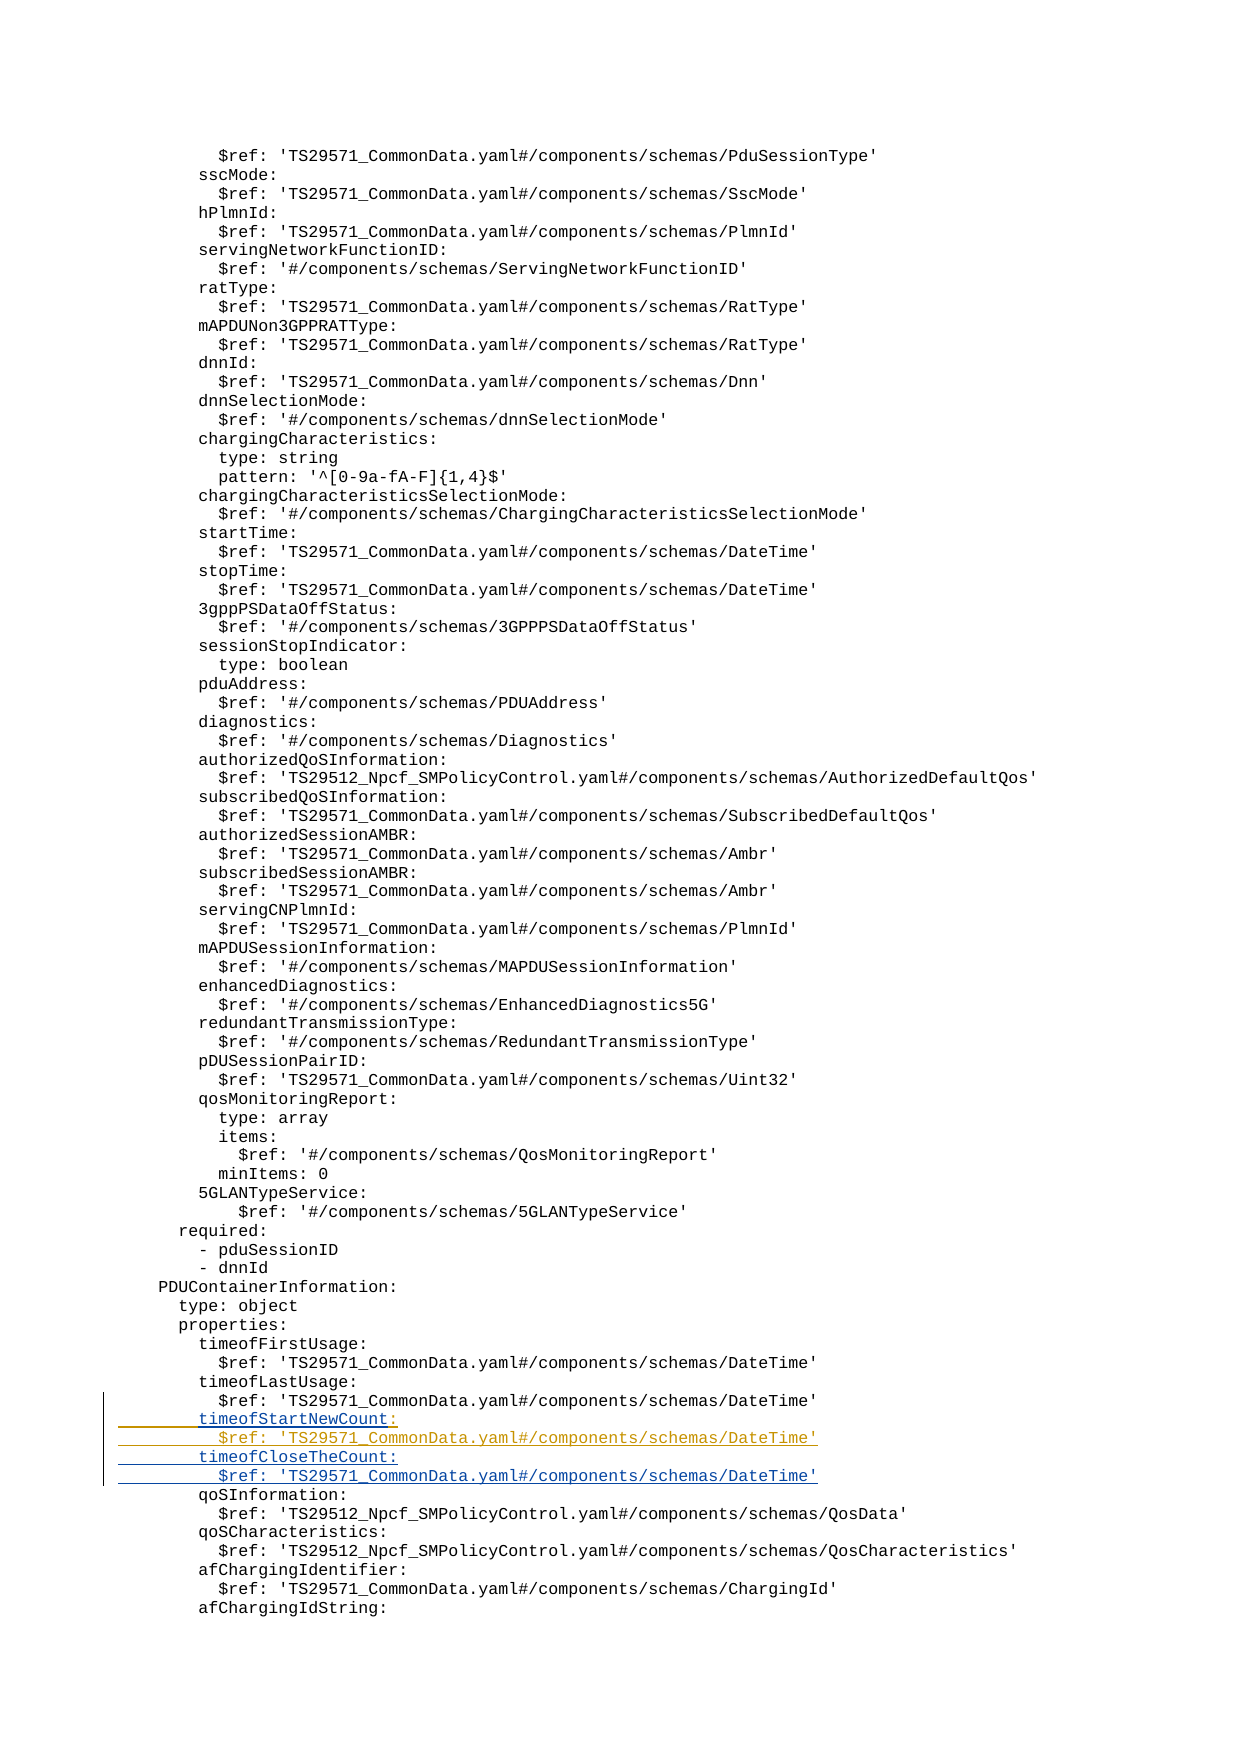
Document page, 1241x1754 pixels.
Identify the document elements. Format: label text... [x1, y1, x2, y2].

text $ref: 'TS29571_CommonData.yaml#/components/schemas/DateTime' [118, 581, 1122, 600]
text $ref: 'TS29571_CommonData.yaml#/components/schemas/PlmnId' [118, 921, 1122, 939]
text timeofLastUsage: [118, 1373, 1122, 1392]
text $ref: 'TS29571_CommonData.yaml#/components/schemas/DateTime' [118, 1354, 1122, 1373]
text $ref: '#/components/schemas/3GPPPSDataOffStatus' [118, 619, 1122, 638]
text pattern: '^[0-9a-fA-F]{1,4}$' [118, 468, 1122, 487]
text stopTime: [118, 562, 1122, 581]
text $ref: 'TS29571_CommonData.yaml#/components/schemas/DateTime' [118, 1392, 1122, 1411]
text $ref: 'TS29571_CommonData.yaml#/components/schemas/RatType' [118, 298, 1122, 317]
text authorizedQoSInformation: [118, 751, 1122, 770]
text chargingCharacteristicsSelectionMode: [118, 487, 1122, 506]
text ratType: [118, 280, 1122, 298]
text diagnostics: [118, 713, 1122, 732]
text $ref: '#/components/schemas/RedundantTransmissionType' [118, 1034, 1122, 1053]
text $ref: 'TS29571_CommonData.yaml#/components/schemas/Uint32' [118, 1072, 1122, 1090]
text $ref: 'TS29571_CommonData.yaml#/components/schemas/PduSessionType' [118, 148, 1122, 167]
text 3gppPSDataOffStatus: [118, 600, 1122, 619]
text $ref: '#/components/schemas/ServingNetworkFunctionID' [118, 261, 1122, 280]
text 5GLANTypeService: [118, 1185, 1122, 1203]
text items: [118, 1128, 1122, 1147]
text type: string [118, 449, 1122, 468]
text qoSInformation: [118, 1486, 1122, 1505]
text qoSCharacteristics: [118, 1524, 1122, 1543]
text $ref: 'TS29512_Npcf_SMPolicyControl.yaml#/components/schemas/QosCharacteristics' [118, 1543, 1122, 1562]
text chargingCharacteristics: [118, 431, 1122, 449]
text timeofFirstUsage: [118, 1336, 1122, 1354]
text required: [118, 1222, 1122, 1241]
text subscribedQoSInformation: [118, 789, 1122, 808]
text qosMonitoringReport: [118, 1090, 1122, 1109]
text pduAddress: [118, 676, 1122, 694]
text mAPDUNon3GPPRATType: [118, 317, 1122, 336]
text $ref: '#/components/schemas/MAPDUSessionInformation' [118, 958, 1122, 977]
text startTime: [118, 525, 1122, 544]
text $ref: 'TS29571_CommonData.yaml#/components/schemas/DateTime' [118, 544, 1122, 562]
text $ref: '#/components/schemas/ChargingCharacteristicsSelectionMode' [118, 506, 1122, 525]
text $ref: '#/components/schemas/dnnSelectionMode' [118, 412, 1122, 431]
text type: boolean [118, 657, 1122, 676]
text dnnSelectionMode: [118, 393, 1122, 412]
text pDUSessionPairID: [118, 1053, 1122, 1072]
text properties: [118, 1317, 1122, 1336]
text dnnId: [118, 355, 1122, 374]
text $ref: 'TS29571_CommonData.yaml#/components/schemas/Dnn' [118, 374, 1122, 393]
text type: array [118, 1109, 1122, 1128]
text hPlmnId: [118, 204, 1122, 223]
text $ref: 'TS29571_CommonData.yaml#/components/schemas/SscMode' [118, 185, 1122, 204]
text $ref: '#/components/schemas/PDUAddress' [118, 694, 1122, 713]
text $ref: '#/components/schemas/5GLANTypeService' [118, 1203, 1122, 1222]
text $ref: '#/components/schemas/QosMonitoringReport' [118, 1147, 1122, 1166]
text $ref: '#/components/schemas/EnhancedDiagnostics5G' [118, 996, 1122, 1015]
text servingCNPlmnId: [118, 902, 1122, 921]
text - pduSessionID [118, 1241, 1122, 1260]
text $ref: 'TS29571_CommonData.yaml#/components/schemas/RatType' [118, 336, 1122, 355]
text $ref: 'TS29571_CommonData.yaml#/components/schemas/Ambr' [118, 845, 1122, 864]
text $ref: 'TS29571_CommonData.yaml#/components/schemas/Ambr' [118, 883, 1122, 902]
text afChargingIdentifier: [118, 1562, 1122, 1581]
text subscribedSessionAMBR: [118, 864, 1122, 883]
text $ref: '#/components/schemas/Diagnostics' [118, 732, 1122, 751]
text minItems: 0 [118, 1166, 1122, 1185]
text servingNetworkFunctionID: [118, 242, 1122, 261]
text type: object [118, 1298, 1122, 1317]
text $ref: 'TS29571_CommonData.yaml#/components/schemas/SubscribedDefaultQos' [118, 808, 1122, 826]
text enhancedDiagnostics: [118, 977, 1122, 996]
text mAPDUSessionInformation: [118, 939, 1122, 958]
text - dnnId [118, 1260, 1122, 1279]
text $ref: 'TS29571_CommonData.yaml#/components/schemas/PlmnId' [118, 223, 1122, 242]
text $ref: 'TS29571_CommonData.yaml#/components/schemas/ChargingId' [118, 1581, 1122, 1599]
text authorizedSessionAMBR: [118, 826, 1122, 845]
text $ref: 'TS29512_Npcf_SMPolicyControl.yaml#/components/schemas/QosData' [118, 1505, 1122, 1524]
text redundantTransmissionType: [118, 1015, 1122, 1034]
text sscMode: [118, 167, 1122, 185]
text sessionStopIndicator: [118, 638, 1122, 657]
text afChargingIdString: [118, 1599, 1122, 1618]
text $ref: 'TS29512_Npcf_SMPolicyControl.yaml#/components/schemas/AuthorizedDefaultQos' [118, 770, 1122, 789]
text PDUContainerInformation: [118, 1279, 1122, 1298]
